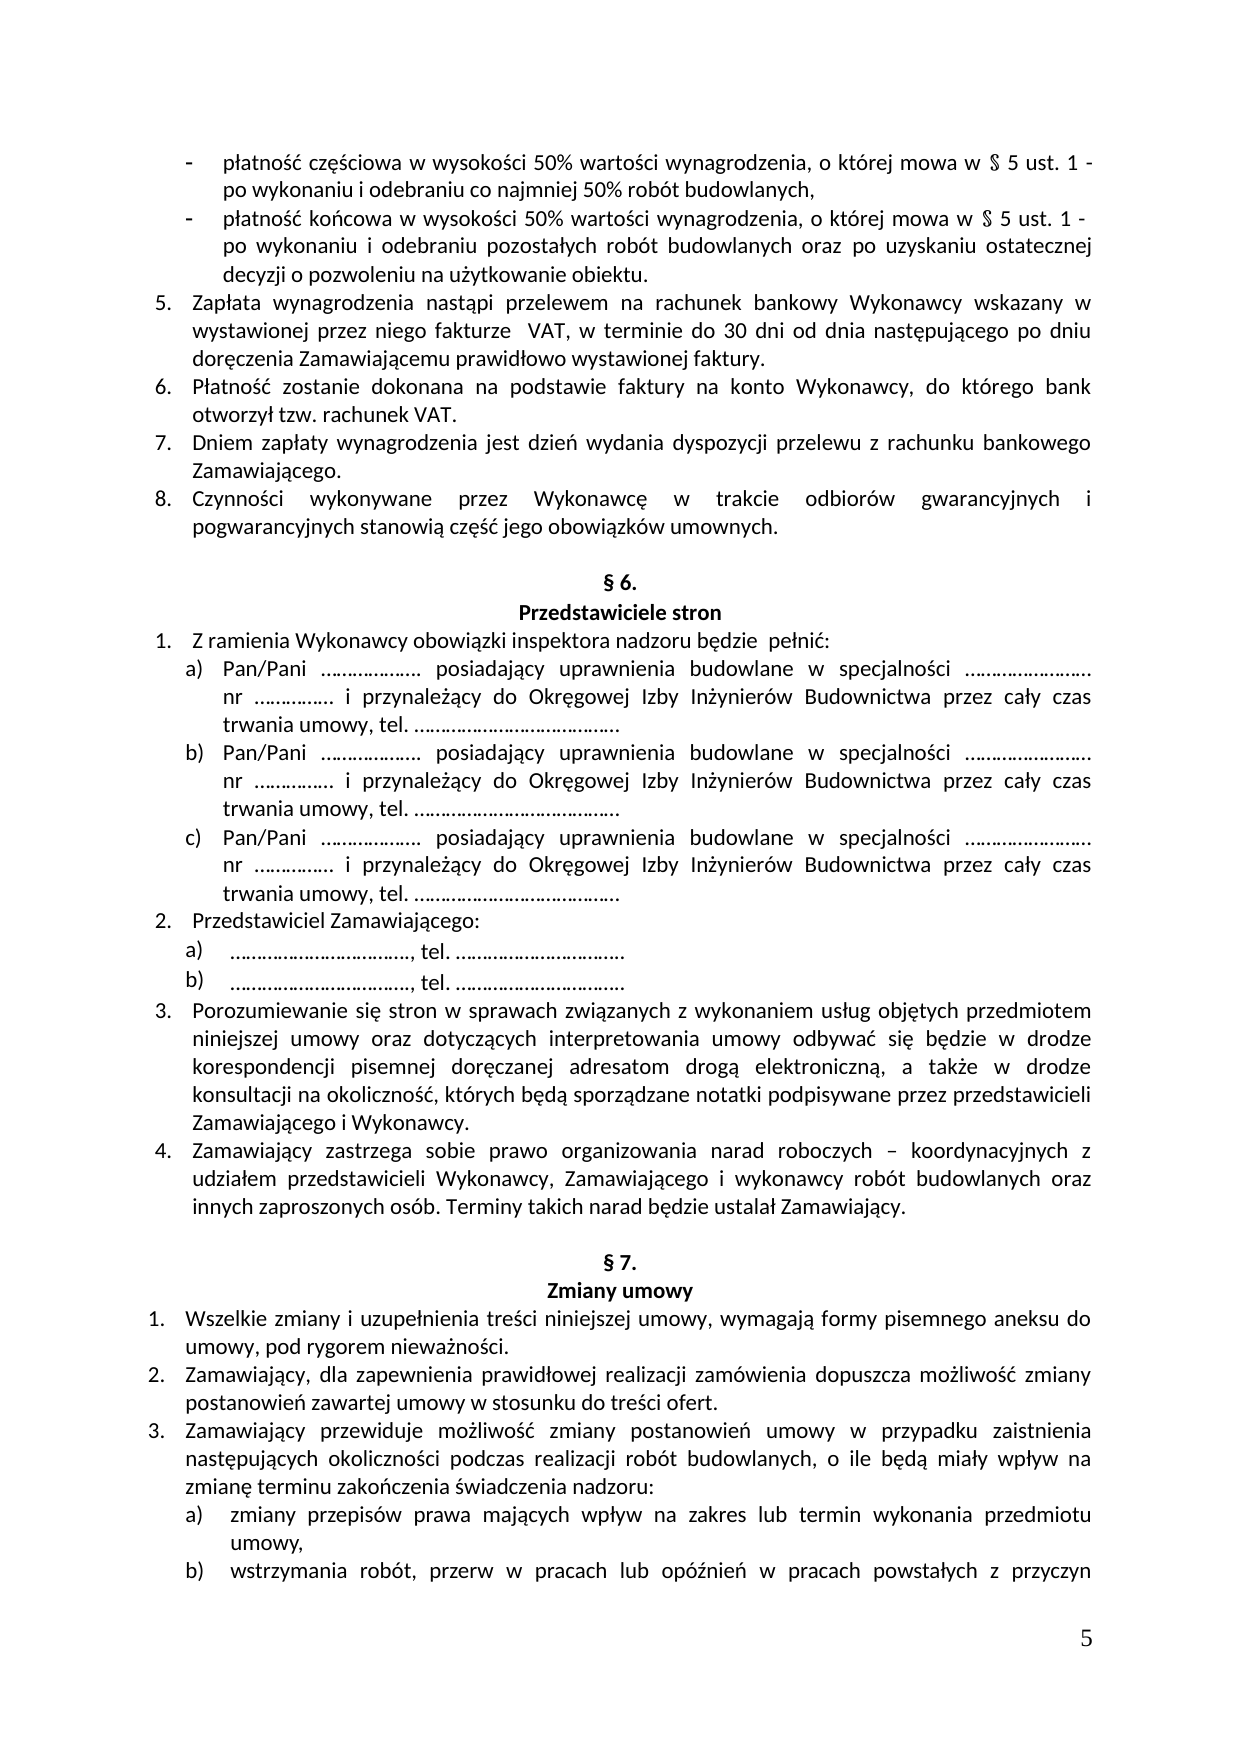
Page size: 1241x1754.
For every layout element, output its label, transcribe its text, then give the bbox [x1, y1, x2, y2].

list Wszelkie zmiany i uzupełnienia treści niniejszej umowy, wymagają formy pisemnego aneksu do umowy, pod rygorem nieważności. [148, 1304, 1093, 1360]
list Przedstawiciel Zamawiającego: [154, 907, 1093, 935]
list Pan/Pani ………………. posiadający uprawnienia budowlane w specjalności …………………… nr …………… i przynależący do Okręgowej Izby Inżynierów Budownictwa przez cały czas trwania umowy, tel. ………………………………… [185, 654, 1093, 738]
list Dniem zapłaty wynagrodzenia jest dzień wydania dyspozycji przelewu z rachunku bankowego Zamawiającego. [154, 428, 1093, 484]
list ……………………………., tel. ………………………….. [185, 935, 1093, 965]
list Zamawiający zastrzega sobie prawo organizowania narad roboczych – koordynacyjnych z udziałem przedstawicieli Wykonawcy, Zamawiającego i wykonawcy robót budowlanych oraz innych zaproszonych osób. Terminy takich narad będzie ustalał Zamawiający. [154, 1136, 1093, 1220]
text § 6. [148, 568, 1093, 596]
text Przedstawiciele stron [148, 596, 1093, 626]
list Zamawiający przewiduje możliwość zmiany postanowień umowy w przypadku zaistnienia następujących okoliczności podczas realizacji robót budowlanych, o ile będą miały wpływ na zmianę terminu zakończenia świadczenia nadzoru: [148, 1416, 1093, 1500]
list Czynności wykonywane przez Wykonawcę w trakcie odbiorów gwarancyjnych i pogwarancyjnych stanowią część jego obowiązków umownych. [154, 484, 1093, 540]
list Z ramienia Wykonawcy obowiązki inspektora nadzoru będzie pełnić: [154, 626, 1093, 654]
list Zamawiający, dla zapewnienia prawidłowej realizacji zamówienia dopuszcza możliwość zmiany postanowień zawartej umowy w stosunku do treści ofert. [148, 1360, 1093, 1416]
list Płatność zostanie dokonana na podstawie faktury na konto Wykonawcy, do którego bank otworzył tzw. rachunek VAT. [154, 372, 1093, 428]
text Zmiany umowy [148, 1276, 1093, 1304]
list płatność końcowa w wysokości 50% wartości wynagrodzenia, o której mowa w § 5 ust. 1 - po wykonaniu i odebraniu pozostałych robót budowlanych oraz po uzyskaniu ostatecznej decyzji o pozwoleniu na użytkowanie obiektu. [185, 204, 1093, 288]
list płatność częściowa w wysokości 50% wartości wynagrodzenia, o której mowa w § 5 ust. 1 - po wykonaniu i odebraniu co najmniej 50% robót budowlanych, [185, 148, 1093, 204]
list Pan/Pani ………………. posiadający uprawnienia budowlane w specjalności …………………… nr …………… i przynależący do Okręgowej Izby Inżynierów Budownictwa przez cały czas trwania umowy, tel. ………………………………… [185, 738, 1093, 823]
list Pan/Pani ………………. posiadający uprawnienia budowlane w specjalności …………………… nr …………… i przynależący do Okręgowej Izby Inżynierów Budownictwa przez cały czas trwania umowy, tel. ………………………………… [185, 823, 1093, 907]
text § 7. [148, 1248, 1093, 1276]
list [185, 1556, 1093, 1584]
list Zapłata wynagrodzenia nastąpi przelewem na rachunek bankowy Wykonawcy wskazany w wystawionej przez niego fakturze VAT, w terminie do 30 dni od dnia następującego po dniu doręczenia Zamawiającemu prawidłowo wystawionej faktury. [154, 288, 1093, 372]
list zmiany przepisów prawa mających wpływ na zakres lub termin wykonania przedmiotu umowy, [185, 1500, 1093, 1556]
list ……………………………., tel. ………………………….. [185, 965, 1093, 996]
list Porozumiewanie się stron w sprawach związanych z wykonaniem usług objętych przedmiotem niniejszej umowy oraz dotyczących interpretowania umowy odbywać się będzie w drodze korespondencji pisemnej doręczanej adresatom drogą elektroniczną, a także w drodze konsultacji na okoliczność, których będą sporządzane notatki podpisywane przez przedstawicieli Zamawiającego i Wykonawcy. [154, 996, 1093, 1136]
